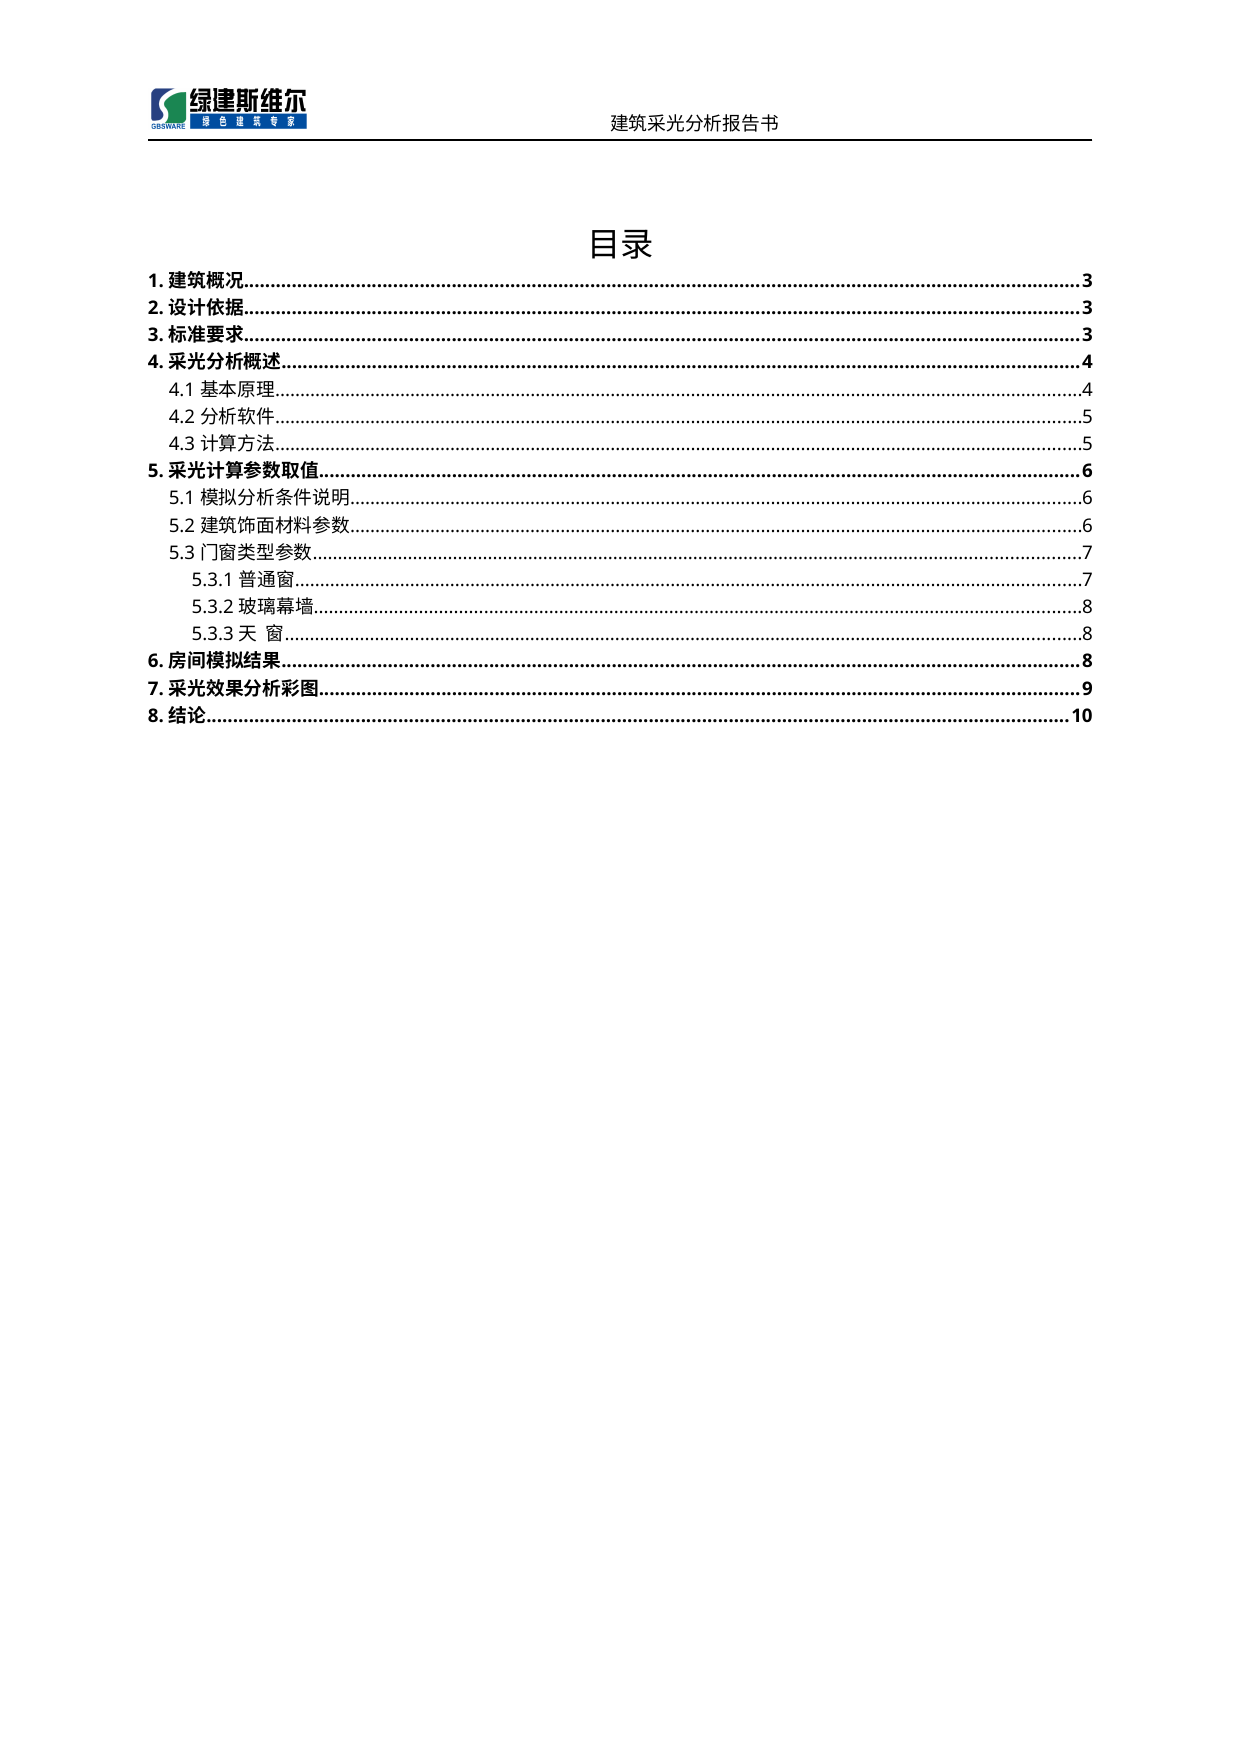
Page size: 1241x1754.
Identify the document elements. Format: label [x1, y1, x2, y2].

picture [147, 88, 308, 130]
